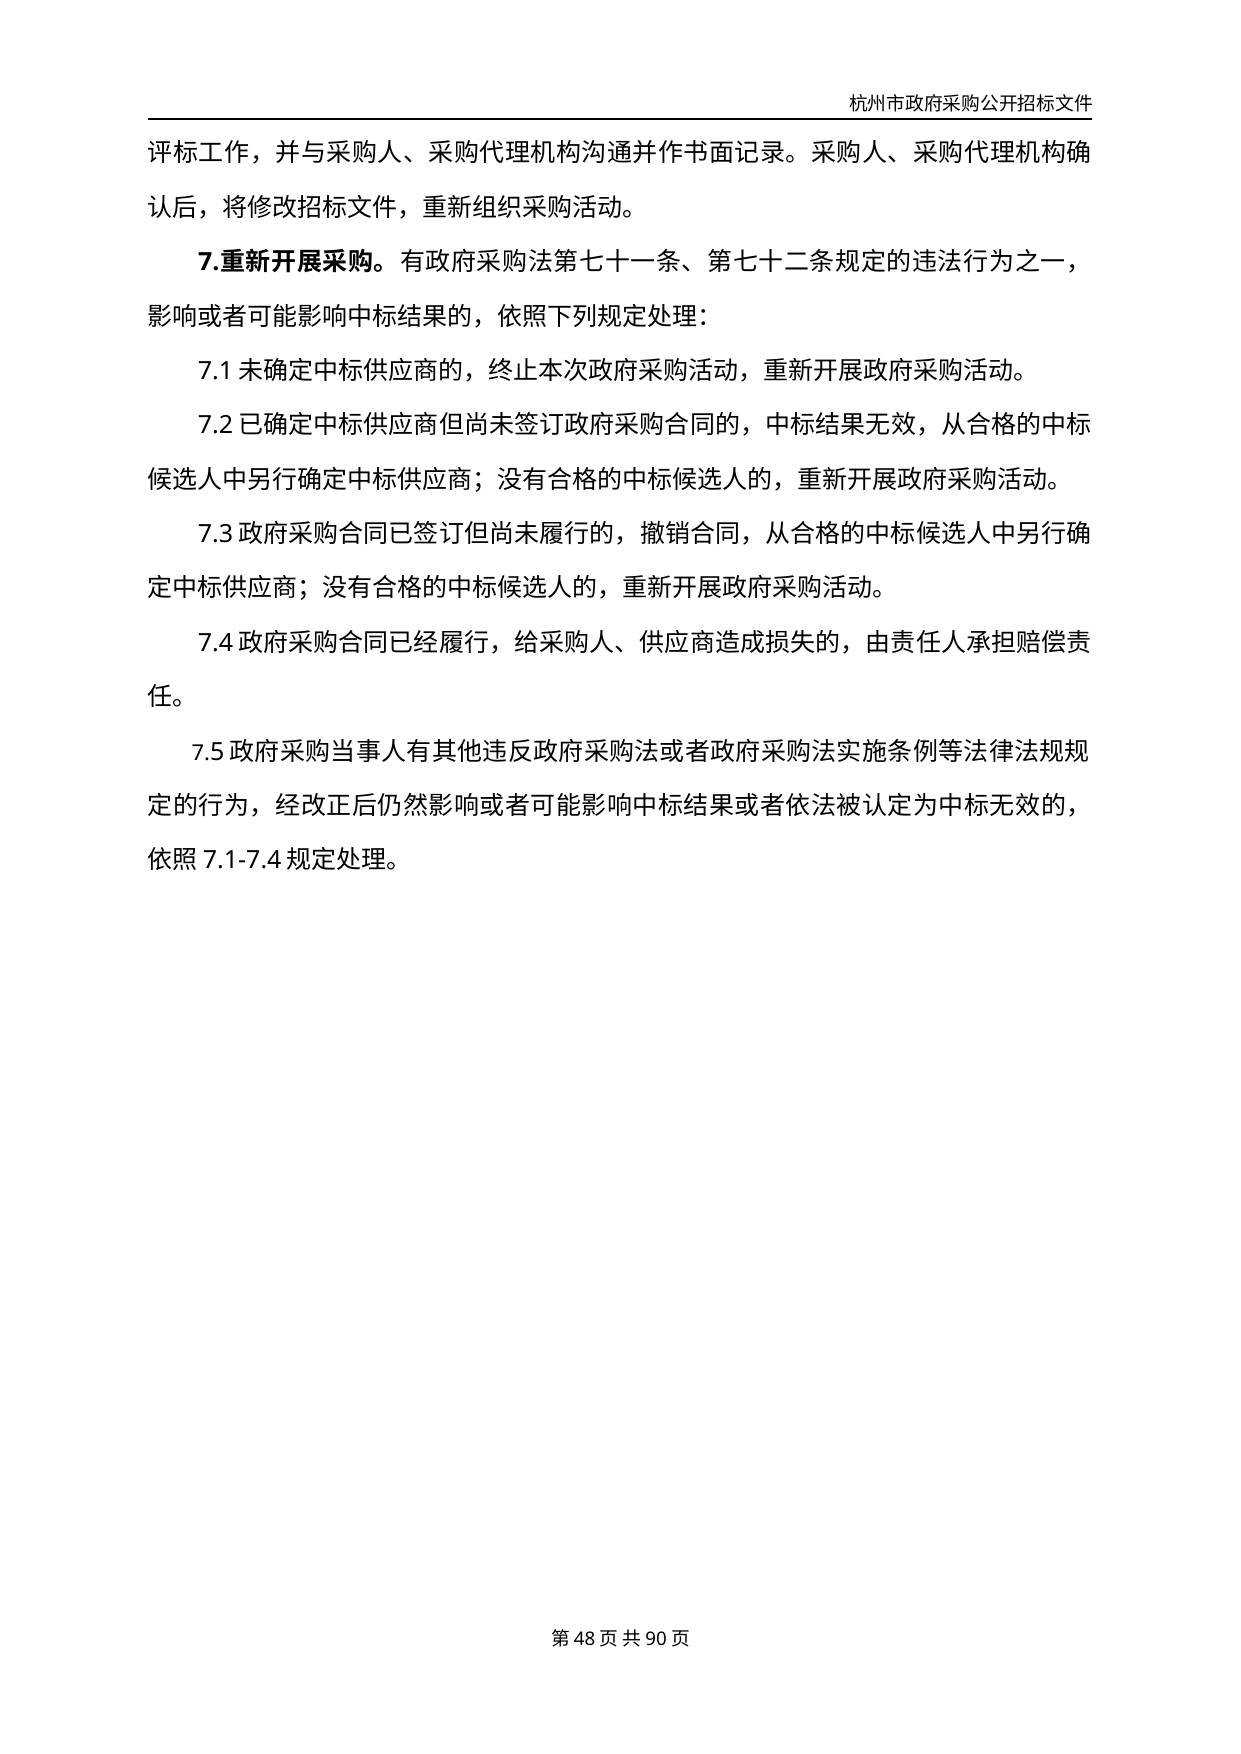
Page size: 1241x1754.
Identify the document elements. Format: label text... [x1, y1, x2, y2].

text 7.5政府采购当事人有其他违反政府采购法或者政府采购法实施条例等法律法规规定的行为，经改正后仍然影响或者可能影响中标结果或者依法被认定为中标无效的，依照7.1-7.4规定处理。 [148, 731, 1092, 876]
text 7.2已确定中标供应商但尚未签订政府采购合同的，中标结果无效，从合格的中标候选人中另行确定中标供应商；没有合格的中标候选人的，重新开展政府采购活动。 [148, 405, 1092, 495]
text 7.重新开展采购。有政府采购法第七十一条、第七十二条规定的违法行为之一，影响或者可能影响中标结果的，依照下列规定处理： [148, 242, 1092, 332]
text 7.4政府采购合同已经履行，给采购人、供应商造成损失的，由责任人承担赔偿责任。 [148, 622, 1092, 713]
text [148, 133, 1092, 223]
text 7.3政府采购合同已签订但尚未履行的，撤销合同，从合格的中标候选人中另行确定中标供应商；没有合格的中标候选人的，重新开展政府采购活动。 [148, 513, 1092, 604]
text 7.1未确定中标供应商的，终止本次政府采购活动，重新开展政府采购活动。 [148, 350, 1092, 387]
